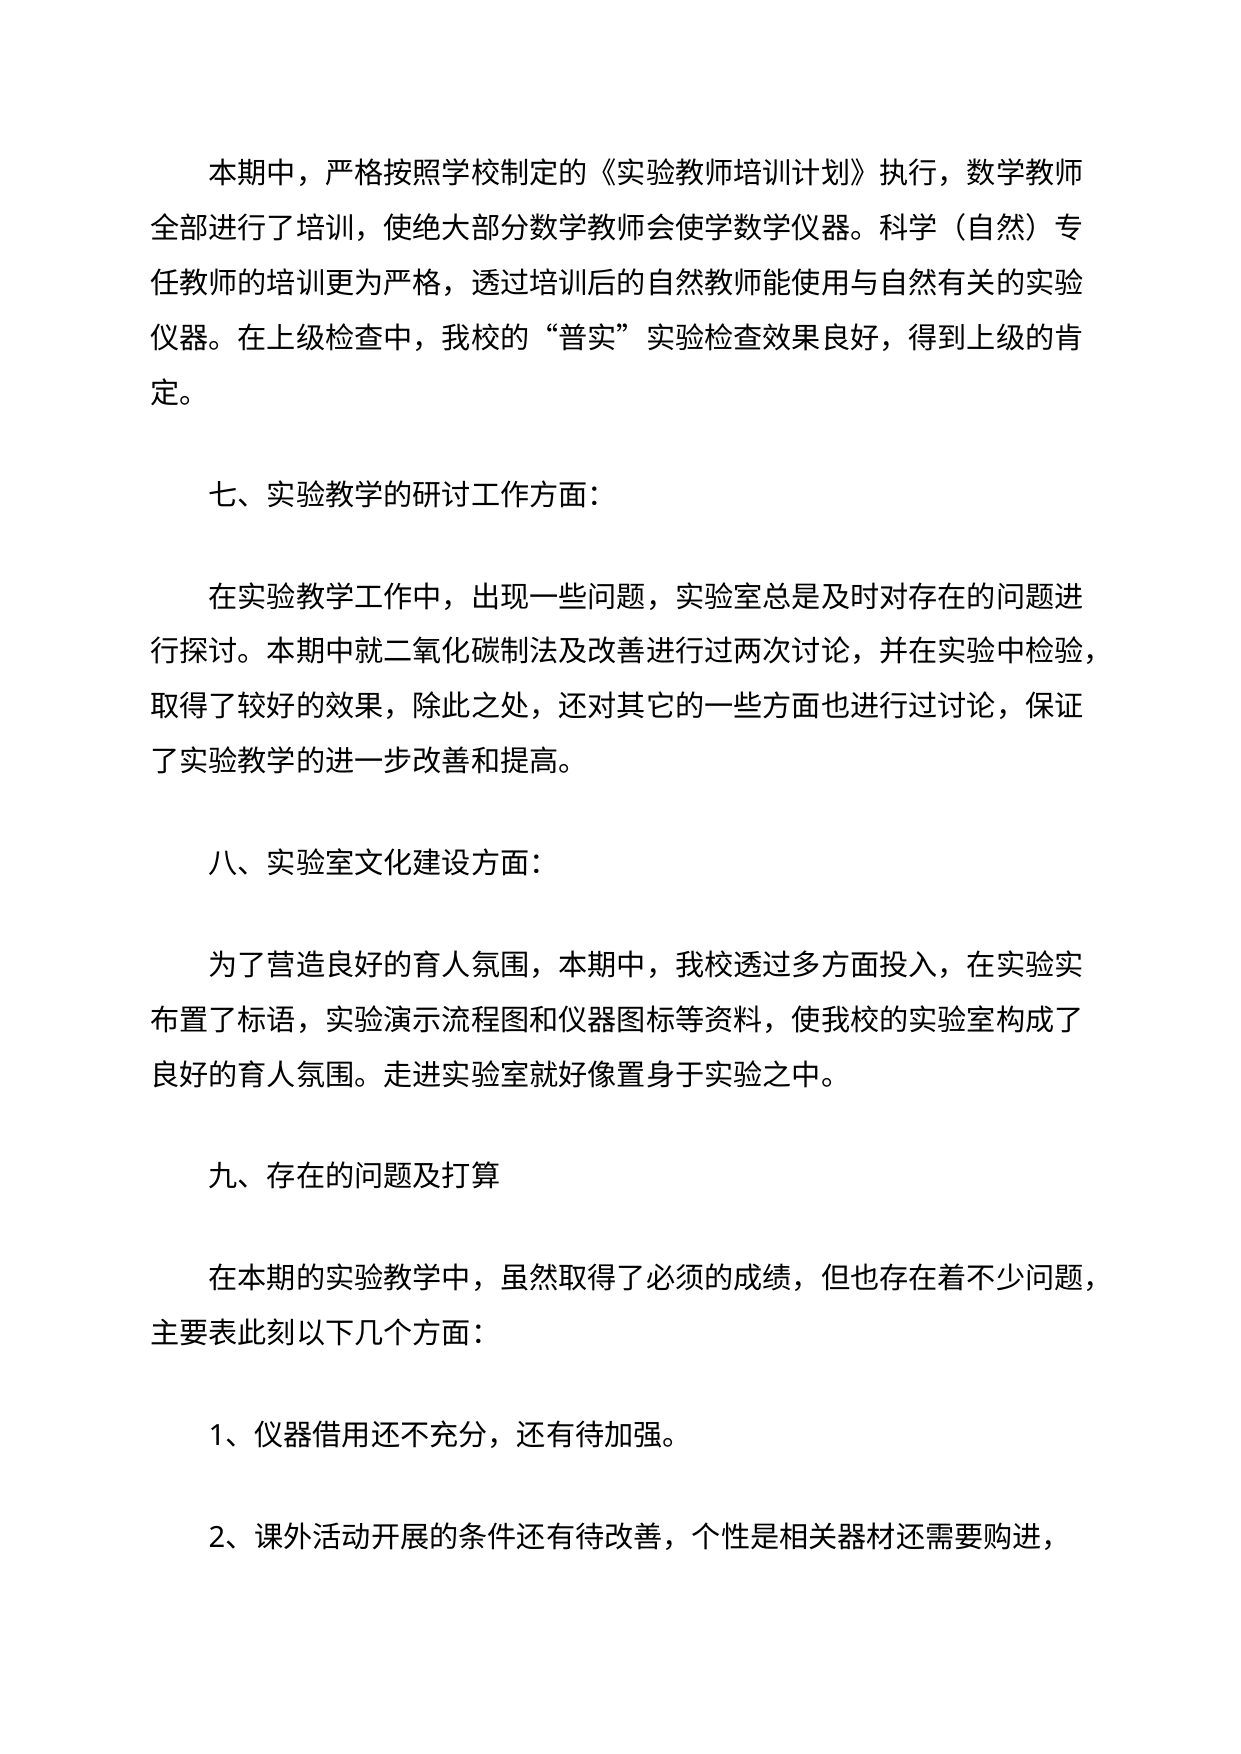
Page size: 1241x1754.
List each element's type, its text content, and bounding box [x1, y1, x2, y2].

text 九、存在的问题及打算 [150, 1153, 1090, 1195]
text 八、实验室文化建设方面： [150, 839, 1090, 882]
text 本期中，严格按照学校制定的《实验教师培训计划》执行，数学教师全部进行了培训，使绝大部分数学教师会使学数学仪器。科学（自然）专任教师的培训更为严格，透过培训后的自然教师能使用与自然有关的实验仪器。在上级检查中，我校的“普实”实验检查效果良好，得到上级的肯定。 [150, 150, 1090, 412]
text 七、实验教学的研讨工作方面： [150, 471, 1090, 514]
text 1、仪器借用还不充分，还有待加强。 [150, 1411, 1090, 1454]
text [150, 1513, 1090, 1556]
text 在本期的实验教学中，虽然取得了必须的成绩，但也存在着不少问题，主要表此刻以下几个方面： [150, 1255, 1090, 1352]
text 在实验教学工作中，出现一些问题，实验室总是及时对存在的问题进行探讨。本期中就二氧化碳制法及改善进行过两次讨论，并在实验中检验，取得了较好的效果，除此之处，还对其它的一些方面也进行过讨论，保证了实验教学的进一步改善和提高。 [150, 573, 1090, 780]
text 为了营造良好的育人氛围，本期中，我校透过多方面投入，在实验实布置了标语，实验演示流程图和仪器图标等资料，使我校的实验室构成了良好的育人氛围。走进实验室就好像置身于实验之中。 [150, 941, 1090, 1093]
